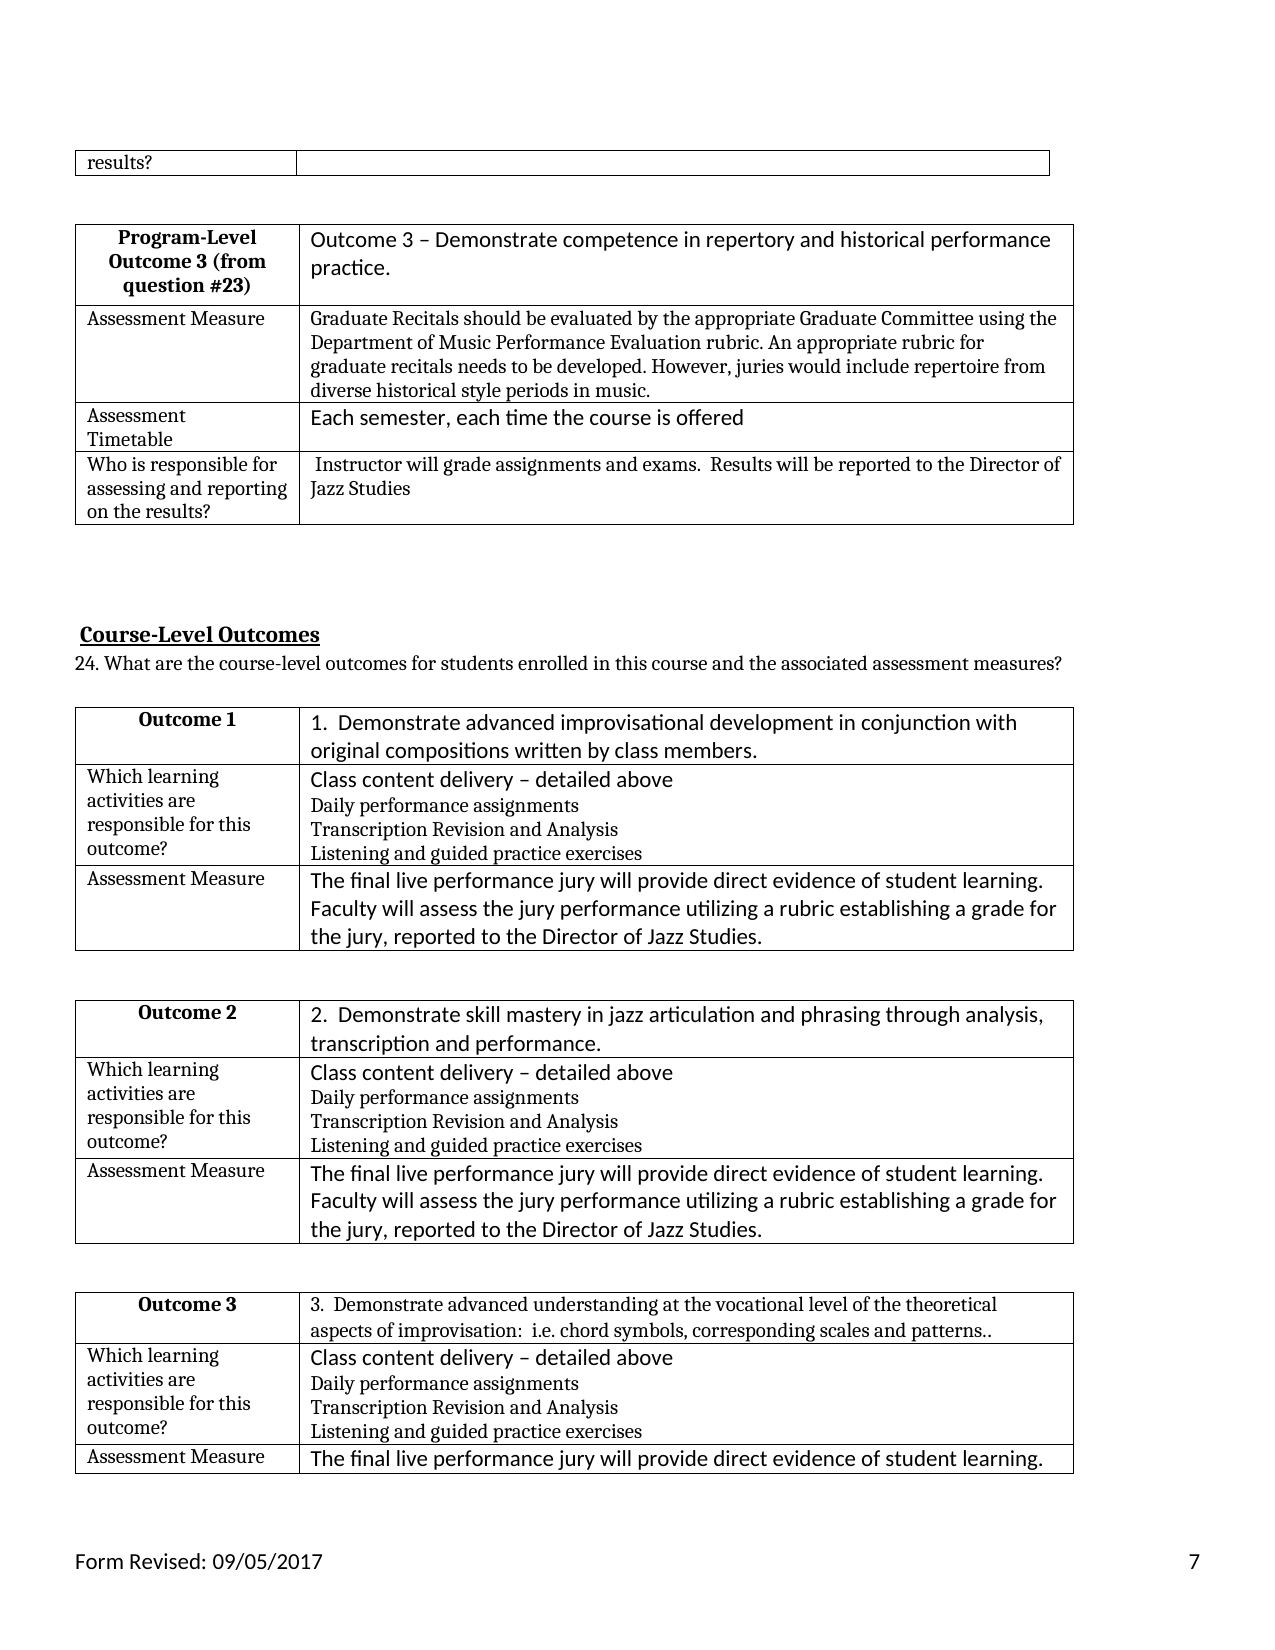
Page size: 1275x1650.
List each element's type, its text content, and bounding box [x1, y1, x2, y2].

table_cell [76, 1058, 299, 1158]
table_header Outcome 1 [76, 708, 299, 764]
table_cell Assessment Measure [76, 1445, 299, 1472]
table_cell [76, 1344, 299, 1443]
table_cell Assessment Timetable [76, 403, 299, 451]
table_cell [300, 866, 1073, 950]
table_cell Assessment Measure [76, 1159, 299, 1243]
table_header Outcome 2 [76, 1001, 299, 1057]
table_header Outcome 3 [76, 1293, 299, 1342]
table_cell Assessment Measure [76, 306, 299, 402]
table_cell Assessment Measure [76, 866, 299, 950]
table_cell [76, 151, 296, 175]
text Course-Level Outcomes [75, 622, 1200, 648]
table_header Program-Level Outcome 3 (from question #23) [76, 225, 299, 305]
table_cell Who is responsible for assessing and reporting on the results? [76, 452, 299, 524]
text 24. What are the course-level outcomes for students enrolled in this course and the associated assessment measures? [75, 652, 1200, 676]
table_cell [300, 1445, 1073, 1472]
table_cell [300, 1159, 1073, 1243]
table_cell Which learning activities are responsible for this outcome? [76, 765, 299, 865]
